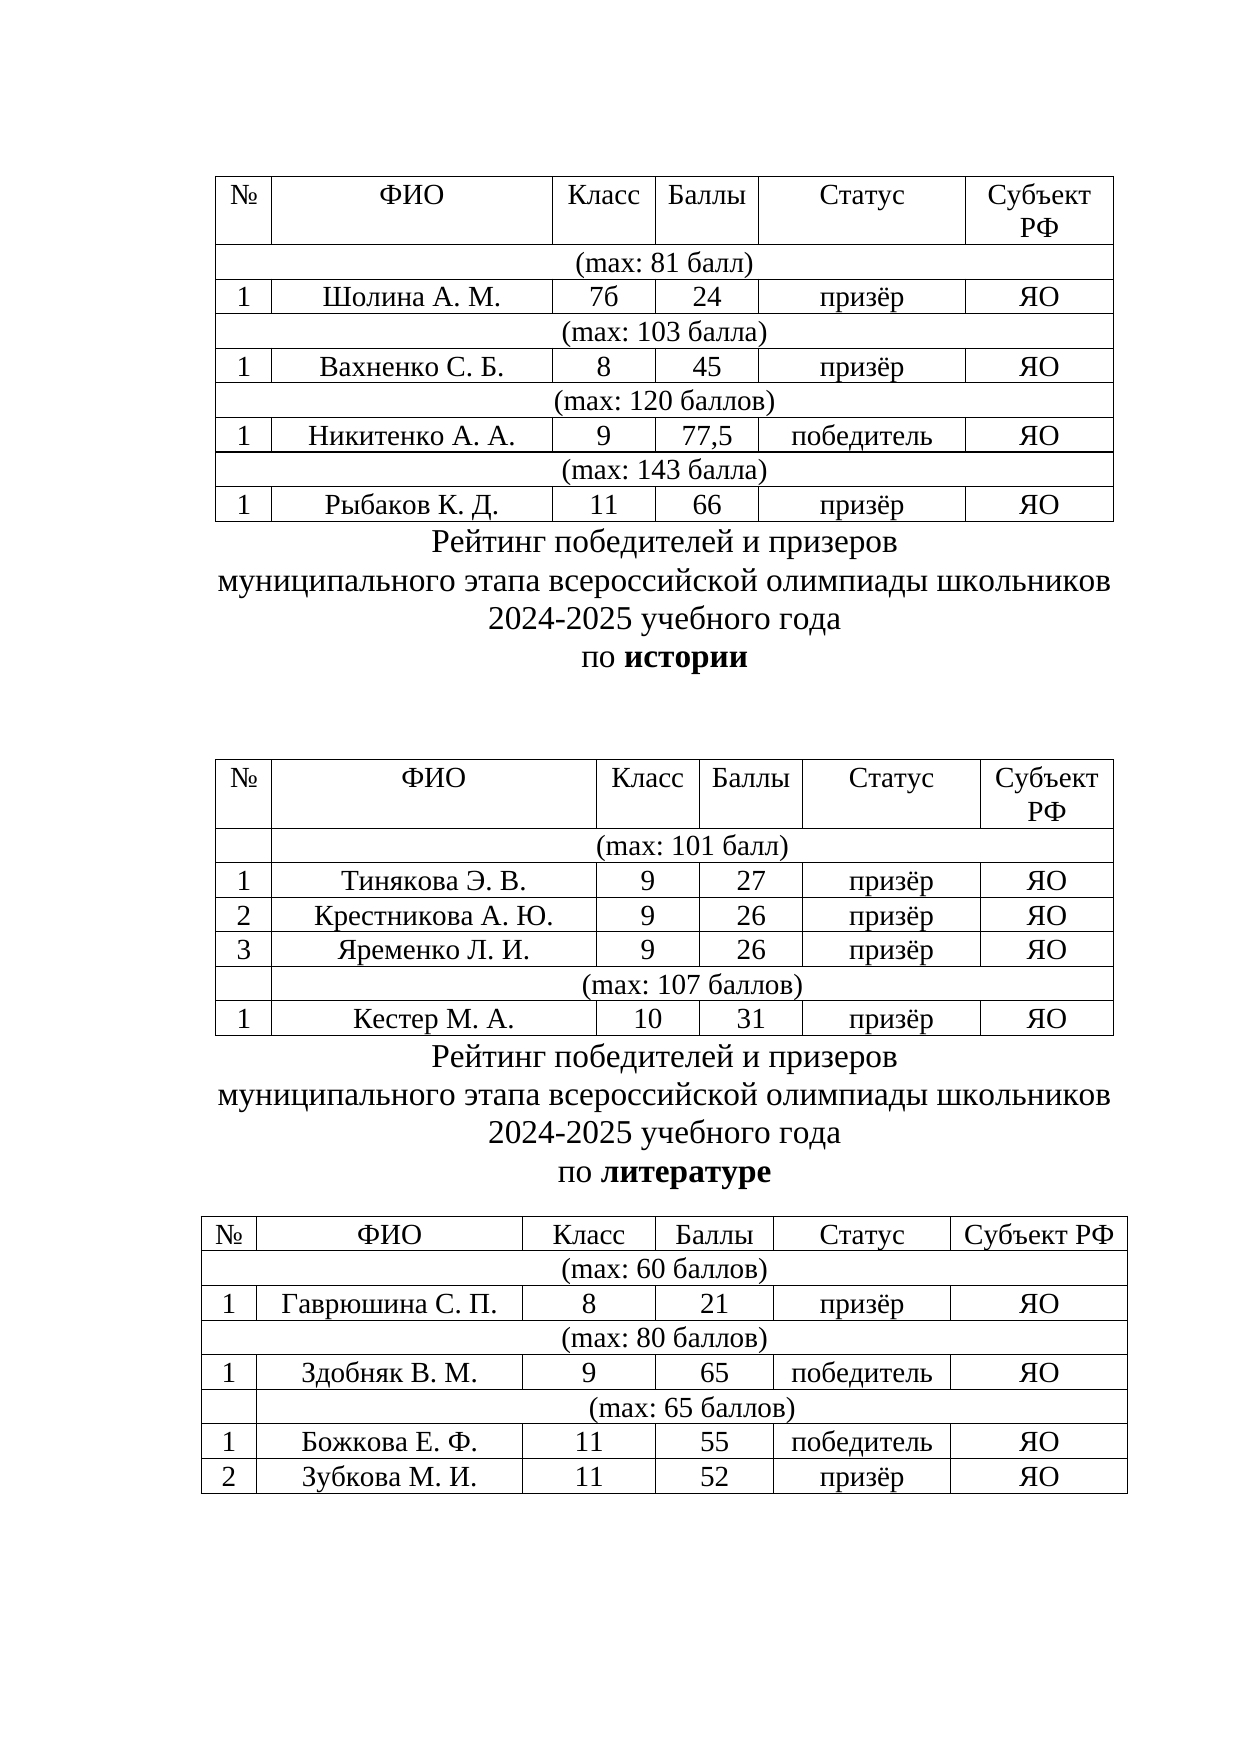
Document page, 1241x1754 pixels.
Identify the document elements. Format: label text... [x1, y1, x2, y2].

table_cell 9 [597, 932, 699, 966]
table_cell ЯО [981, 898, 1113, 931]
table_cell 2 [216, 898, 271, 931]
table_cell Кестер М. А. [272, 1001, 596, 1035]
table_cell 11 [523, 1459, 655, 1492]
table_header Класс [523, 1217, 655, 1250]
table_cell Никитенко А. А. [272, 418, 552, 451]
table_cell призёр [759, 280, 965, 313]
table_cell 21 [656, 1286, 773, 1319]
table_cell призёр [774, 1459, 950, 1492]
table_header Субъект РФ [981, 760, 1113, 827]
table_cell 66 [656, 487, 758, 521]
table_header Статус [803, 760, 980, 827]
table_cell ЯО [951, 1355, 1127, 1389]
table_cell Яременко Л. И. [272, 932, 596, 966]
table_cell Божкова Е. Ф. [257, 1424, 522, 1458]
table_cell 8 [553, 349, 655, 382]
table_cell Тинякова Э. В. [272, 863, 596, 897]
table_cell 10 [597, 1001, 699, 1035]
table_header Класс [597, 760, 699, 827]
table_cell победитель [774, 1424, 950, 1458]
table_cell призёр [803, 1001, 980, 1035]
table_cell призёр [803, 898, 980, 931]
table_header ФИО [272, 760, 596, 827]
table_cell ЯО [951, 1286, 1127, 1319]
table_cell 8 [523, 1286, 655, 1319]
table_cell призёр [759, 349, 965, 382]
table_cell ЯО [951, 1459, 1127, 1492]
table_cell 24 [656, 280, 758, 313]
table_cell 9 [523, 1355, 655, 1389]
table_header Статус [774, 1217, 950, 1250]
table_header ФИО [257, 1217, 522, 1250]
table_cell 9 [597, 898, 699, 931]
table_cell Зубкова М. И. [257, 1459, 522, 1492]
table_cell 11 [553, 487, 655, 521]
table_cell 7б [553, 280, 655, 313]
table_cell призёр [759, 487, 965, 521]
table_cell Здобняк В. М. [257, 1355, 522, 1389]
table_cell 27 [700, 863, 802, 897]
table_header № [216, 177, 271, 244]
table_cell [202, 1390, 256, 1423]
text муниципального этапа всероссийской олимпиады школьников [177, 560, 1152, 598]
table_cell 1 [202, 1286, 256, 1319]
table_cell победитель [774, 1355, 950, 1389]
table_cell призёр [803, 932, 980, 966]
table_cell 1 [216, 349, 271, 382]
text 2024-2025 учебного года [177, 598, 1152, 637]
table_header Баллы [656, 1217, 773, 1250]
text 2024-2025 учебного года [177, 1113, 1152, 1151]
table_cell ЯО [966, 487, 1113, 521]
table_cell 2 [202, 1459, 256, 1492]
table_cell 31 [700, 1001, 802, 1035]
table_cell призёр [774, 1286, 950, 1319]
table_cell 65 [656, 1355, 773, 1389]
table_header Баллы [656, 177, 758, 244]
table_cell Крестникова А. Ю. [272, 898, 596, 931]
table_header Субъект РФ [966, 177, 1113, 244]
text Рейтинг победителей и призеров [177, 793, 1152, 1074]
text муниципального этапа всероссийской олимпиады школьников [177, 1074, 1152, 1113]
table_cell призёр [803, 863, 980, 897]
table_cell (max: 107 баллов) [272, 967, 1113, 1000]
table_cell 26 [700, 932, 802, 966]
table_cell 9 [553, 418, 655, 451]
table_cell 1 [216, 487, 271, 521]
table_header Субъект РФ [951, 1217, 1127, 1250]
text по истории [177, 637, 1152, 675]
table_cell 1 [202, 1424, 256, 1458]
table_cell ЯО [951, 1424, 1127, 1458]
text по литературе [177, 1151, 1152, 1189]
table_cell Рыбаков К. Д. [272, 487, 552, 521]
table_cell Шолина А. М. [272, 280, 552, 313]
table_cell (max: 143 балла) [216, 453, 1113, 486]
table_cell победитель [759, 418, 965, 451]
table_cell ЯО [966, 418, 1113, 451]
table_cell [216, 829, 271, 862]
table_cell ЯО [981, 863, 1113, 897]
table_header Баллы [700, 760, 802, 827]
table_cell 52 [656, 1459, 773, 1492]
text Рейтинг победителей и призеров [177, 209, 1152, 560]
table_header Класс [553, 177, 655, 244]
table_cell 3 [216, 932, 271, 966]
table_cell 26 [700, 898, 802, 931]
table_cell (max: 120 баллов) [216, 383, 1113, 417]
table_cell Гаврюшина С. П. [257, 1286, 522, 1319]
table_cell 77,5 [656, 418, 758, 451]
table_cell (max: 65 баллов) [257, 1390, 1127, 1423]
table_cell ЯО [981, 1001, 1113, 1035]
table_header № [216, 760, 271, 827]
table_cell (max: 101 балл) [272, 829, 1113, 862]
table_cell 1 [216, 863, 271, 897]
table_cell ЯО [981, 932, 1113, 966]
table_cell (max: 80 баллов) [202, 1321, 1127, 1354]
table_cell 11 [523, 1424, 655, 1458]
table_cell (max: 60 баллов) [202, 1251, 1127, 1285]
table_header № [202, 1217, 256, 1250]
table_cell Вахненко С. Б. [272, 349, 552, 382]
table_cell 1 [202, 1355, 256, 1389]
table_header ФИО [272, 177, 552, 244]
table_cell 9 [597, 863, 699, 897]
table_cell 1 [216, 280, 271, 313]
table_cell (max: 103 балла) [216, 314, 1113, 348]
table_cell 55 [656, 1424, 773, 1458]
table_cell 1 [216, 1001, 271, 1035]
table_cell (max: 81 балл) [216, 245, 1113, 278]
table_cell ЯО [966, 280, 1113, 313]
table_cell 45 [656, 349, 758, 382]
table_header Статус [759, 177, 965, 244]
table_cell [216, 967, 271, 1000]
table_cell ЯО [966, 349, 1113, 382]
table_cell 1 [216, 418, 271, 451]
